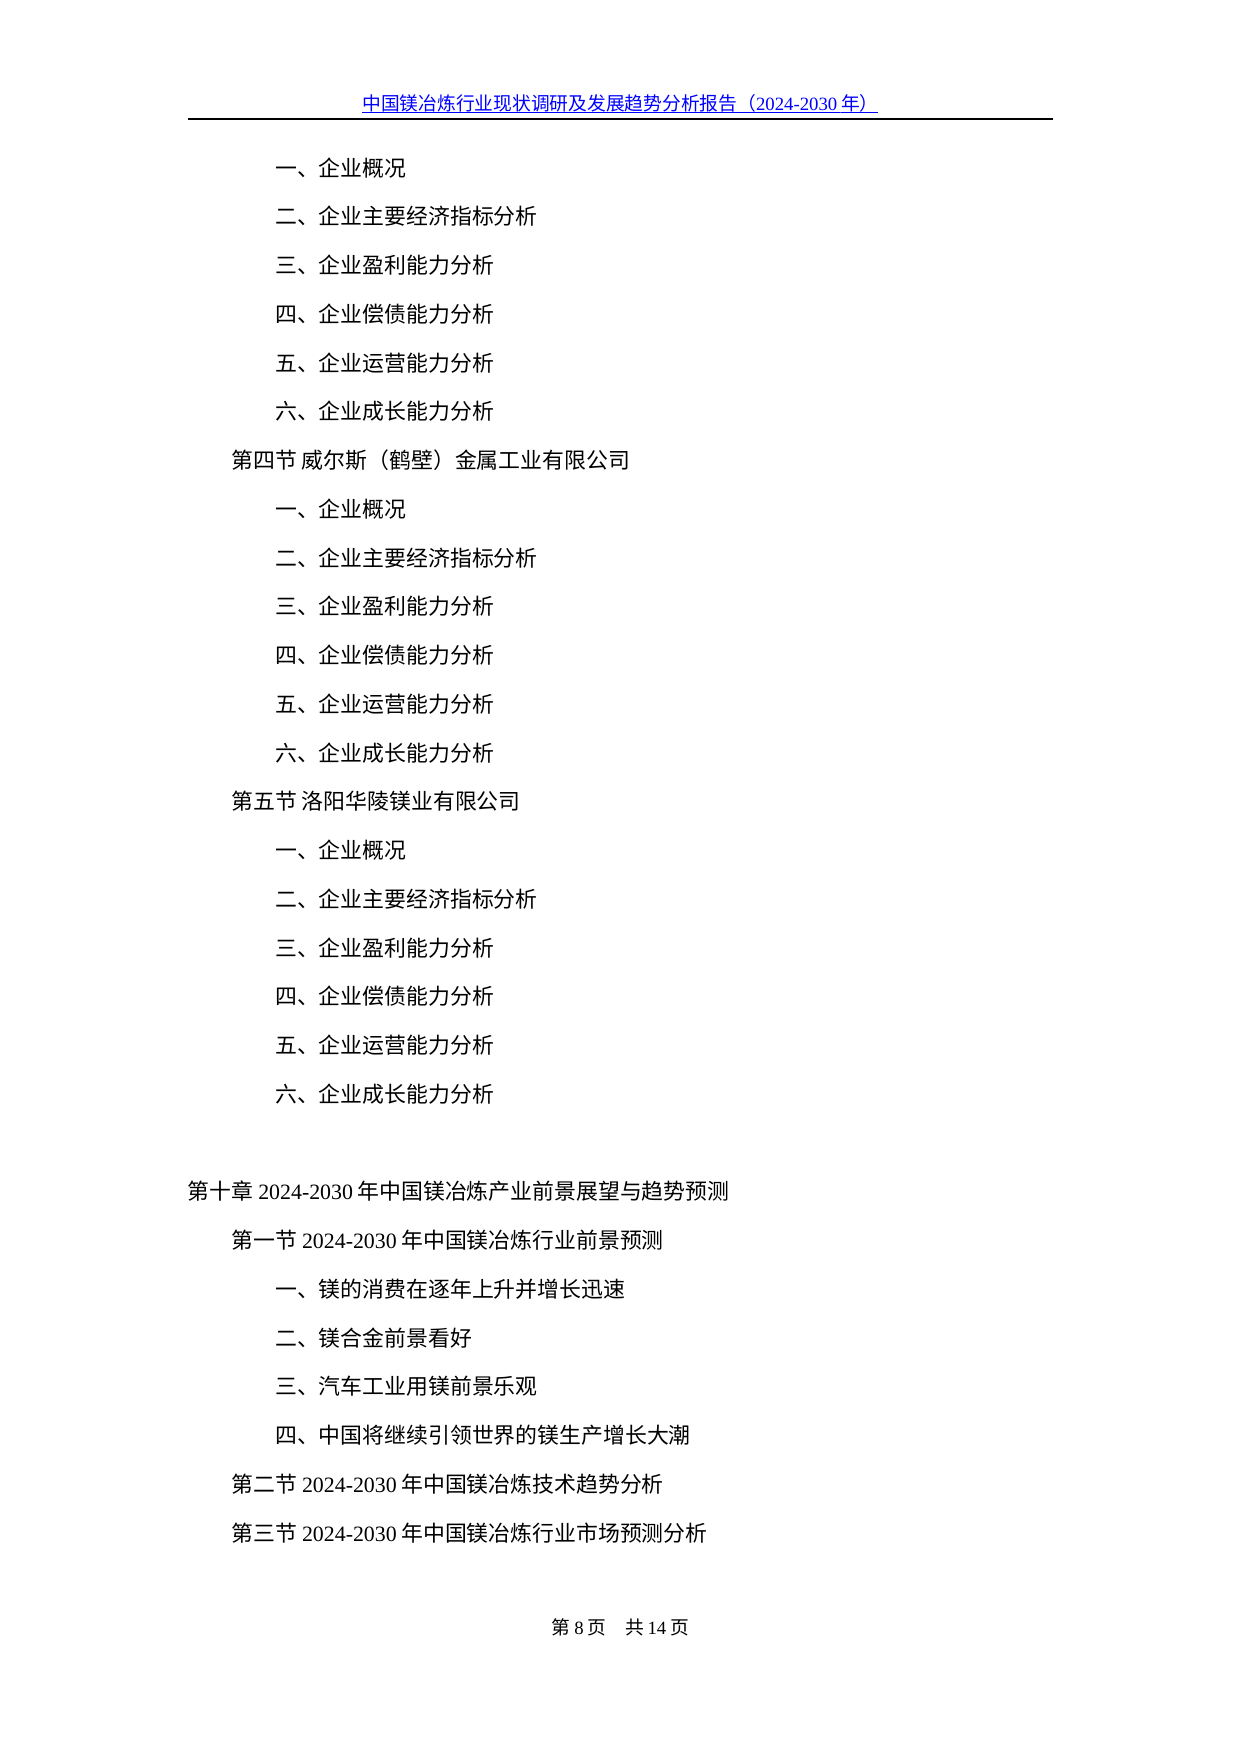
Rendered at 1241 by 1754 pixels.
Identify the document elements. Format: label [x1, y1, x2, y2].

text [187, 150, 1053, 1548]
